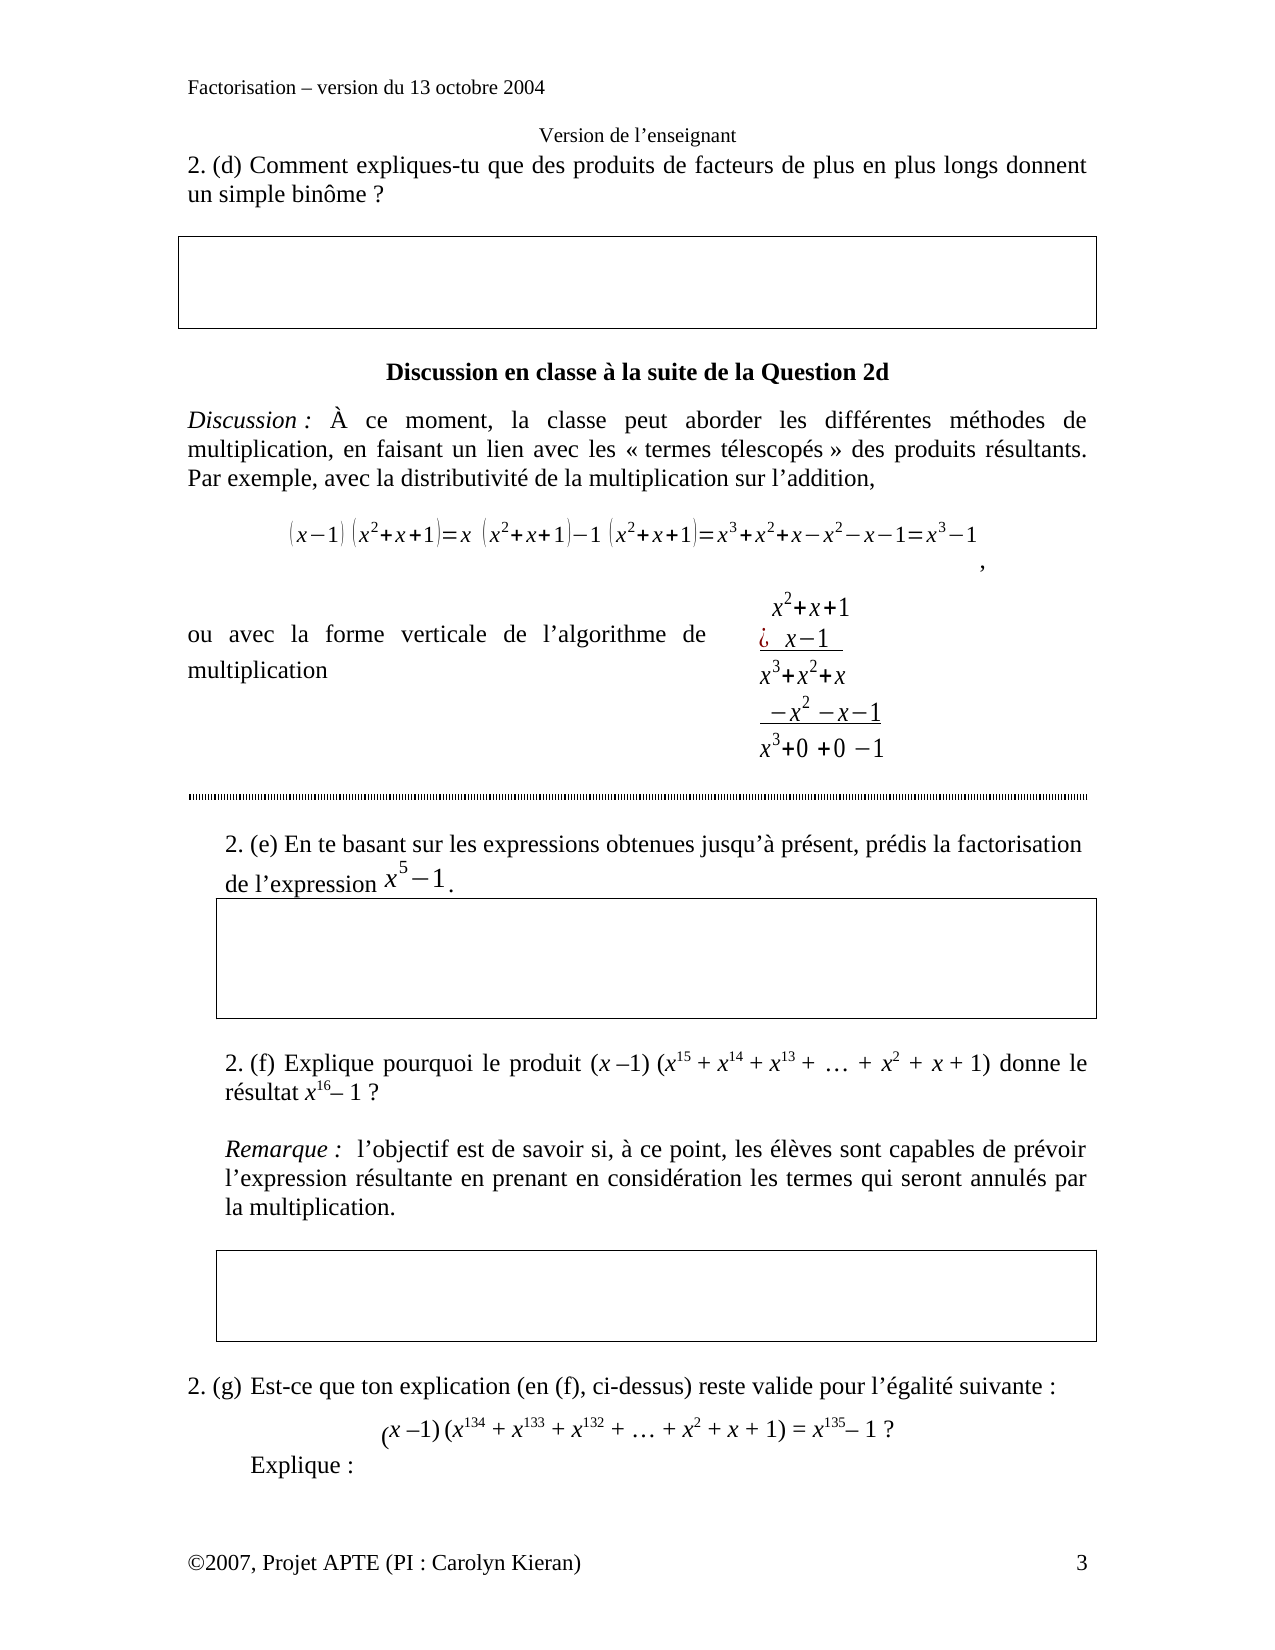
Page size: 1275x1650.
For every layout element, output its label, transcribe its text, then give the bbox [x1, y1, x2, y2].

text 2. (g) Est-ce que ton explication (en (f), ci-dessus) reste valide pour l’égalité suivante : [187, 1371, 1087, 1399]
text Discussion : À ce moment, la classe peut aborder les différentes méthodes de multiplication, en faisant un lien avec les « termes télescopés » des produits résultants. Par exemple, avec la distributivité de la multiplication sur l’addition, [187, 405, 1087, 492]
text Explique : [187, 1450, 1087, 1478]
text 2. (e) En te basant sur les expressions obtenues jusqu’à présent, prédis la factorisation de l’expression . [225, 829, 1087, 898]
table_header [714, 587, 1090, 763]
text Discussion en classe à la suite de la Question 2d [187, 357, 1087, 386]
text (x –1) (x134 + x133 + x132 + … + x2 + x + 1) = x135– 1 ? [187, 1414, 1087, 1450]
text 2. (f) Explique pourquoi le produit (x –1) (x15 + x14 + x13 + … + x2 + x + 1) donne le résultat x16– 1 ? [225, 1048, 1087, 1106]
table_header ou avec la forme verticale de l’algorithme de multiplication [180, 587, 714, 763]
text Remarque : l’objectif est de savoir si, à ce point, les élèves sont capables de prévoir l’expression résultante en prenant en considération les termes qui seront annulés par la multiplication. [225, 1134, 1087, 1221]
text , [187, 517, 1087, 574]
text 2. (d) Comment expliques-tu que des produits de facteurs de plus en plus longs donnent un simple binôme ? [187, 150, 1087, 207]
